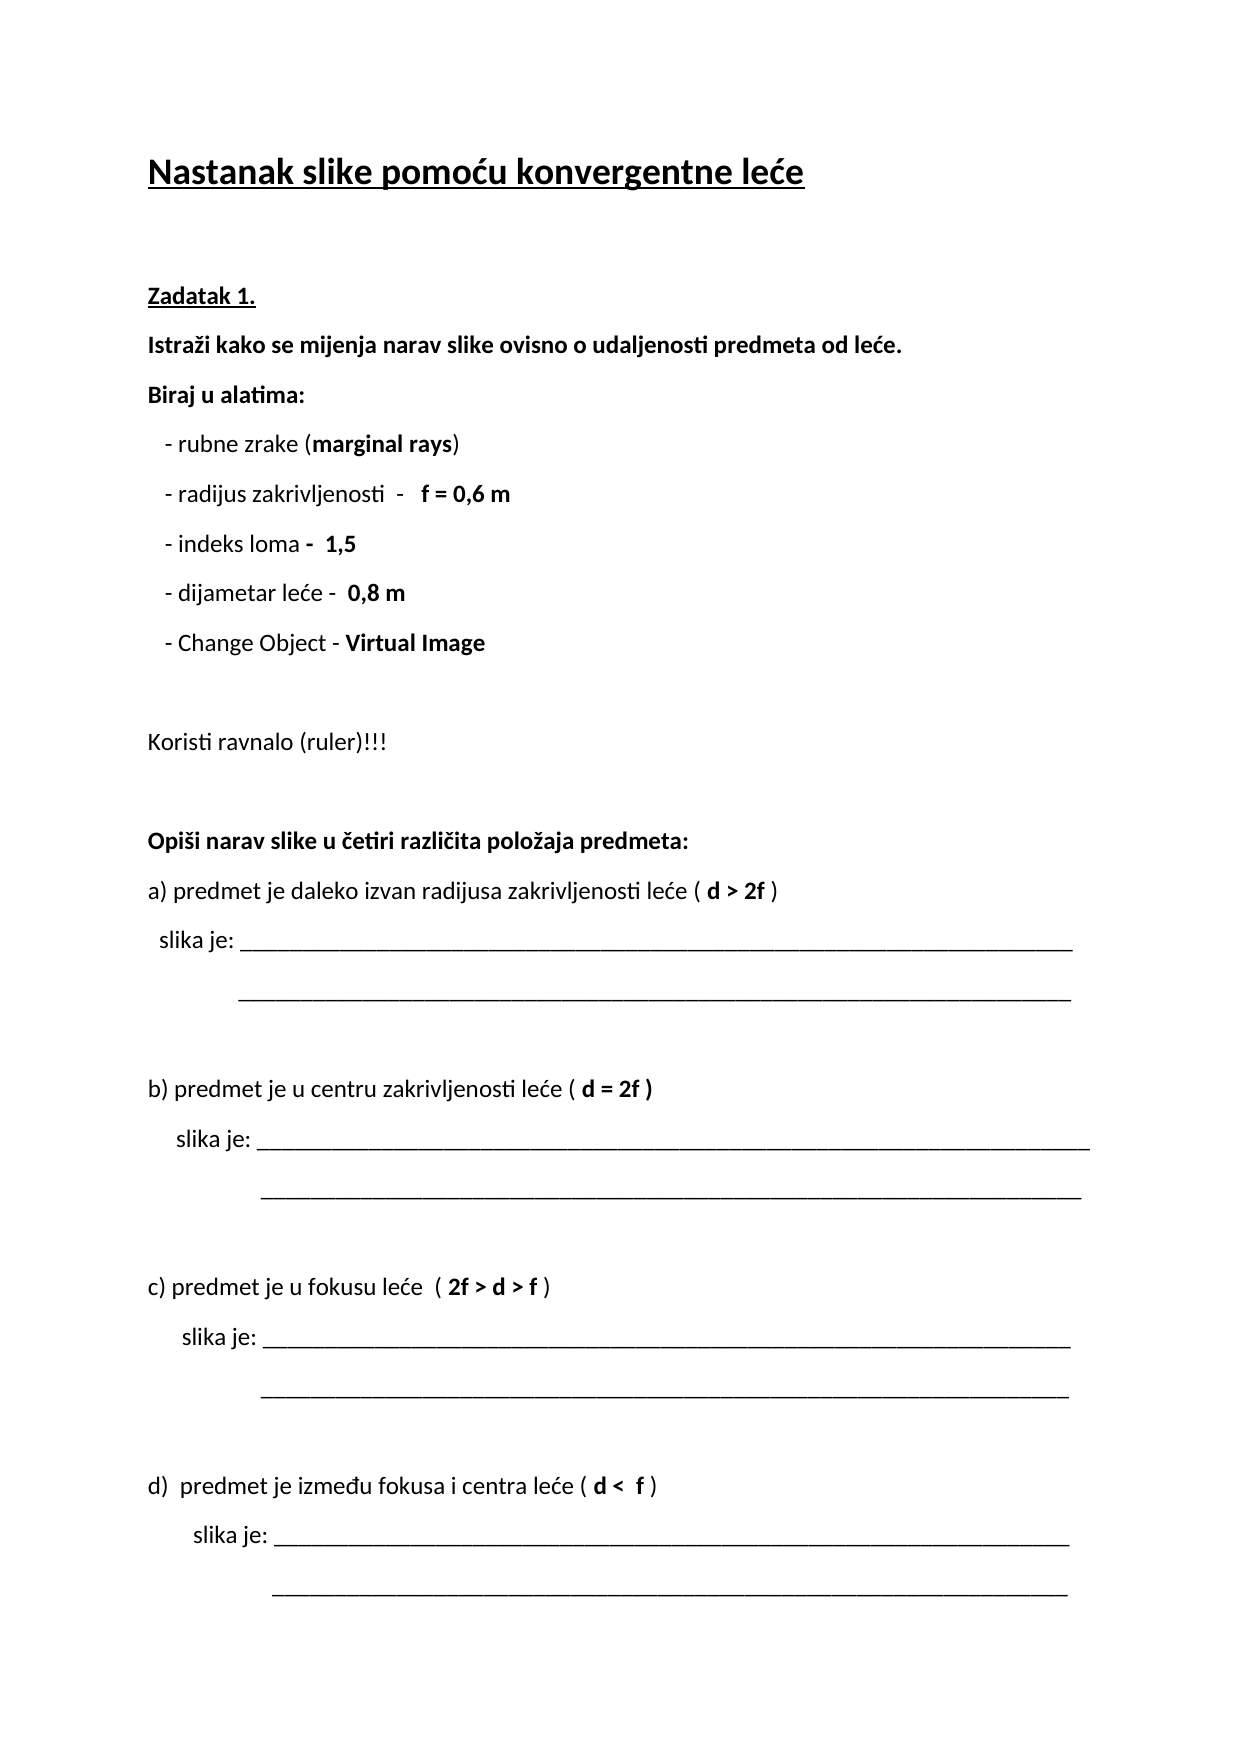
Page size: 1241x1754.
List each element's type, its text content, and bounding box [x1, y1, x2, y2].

text slika je: ___________________________________________________________________ [148, 1123, 1093, 1153]
text - dijametar leće - 0,8 m [148, 577, 1093, 608]
text d) predmet je između fokusa i centra leće ( d < f ) [148, 1470, 1093, 1500]
text c) predmet je u fokusu leće ( 2f > d > f ) [148, 1272, 1093, 1302]
text slika je: ________________________________________________________________ [148, 1519, 1093, 1550]
text Opiši narav slike u četiri različita položaja predmeta: [148, 825, 1093, 856]
text Koristi ravnalo (ruler)!!! [148, 726, 1093, 757]
text - rubne zrake (marginal rays) [148, 429, 1093, 459]
text Zadatak 1. [148, 280, 1093, 310]
text Biraj u alatima: [148, 379, 1093, 409]
text a) predmet je daleko izvan radijusa zakrivljenosti leće ( d > 2f ) [148, 875, 1093, 905]
text - Change Object - Virtual Image [148, 627, 1093, 657]
text Nastanak slike pomoću konvergentne leće [148, 148, 1093, 193]
text _________________________________________________________________ [148, 1371, 1093, 1401]
text slika je: _________________________________________________________________ [148, 1321, 1093, 1352]
text slika je: ___________________________________________________________________ [148, 924, 1093, 955]
text __________________________________________________________________ [148, 1172, 1093, 1203]
text ___________________________________________________________________ [148, 974, 1093, 1004]
text b) predmet je u centru zakrivljenosti leće ( d = 2f ) [148, 1073, 1093, 1104]
text Istraži kako se mijenja narav slike ovisno o udaljenosti predmeta od leće. [148, 329, 1093, 360]
text ________________________________________________________________ [148, 1569, 1093, 1599]
text - radijus zakrivljenosti - f = 0,6 m [148, 478, 1093, 509]
text - indeks loma - 1,5 [148, 528, 1093, 558]
